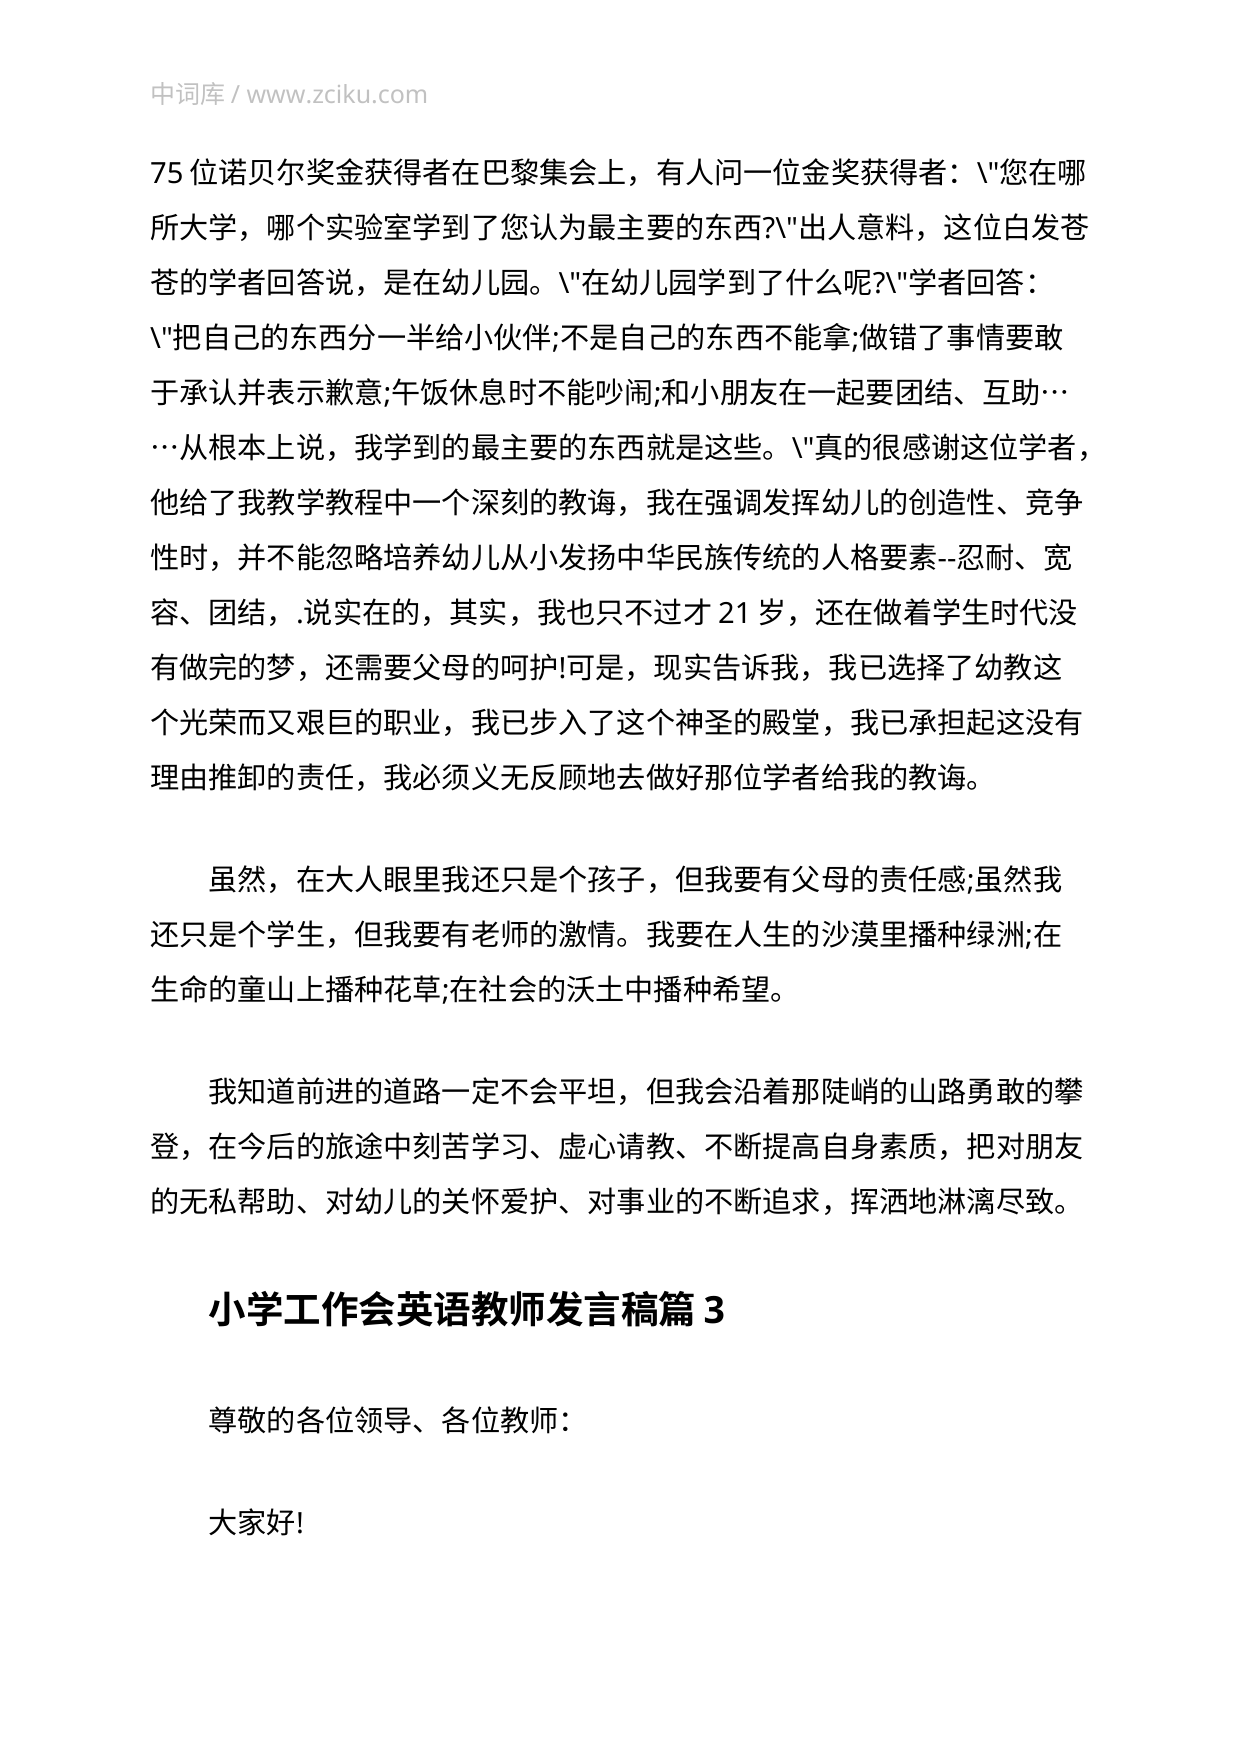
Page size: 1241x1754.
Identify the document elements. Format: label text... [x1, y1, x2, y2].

text 我知道前进的道路一定不会平坦，但我会沿着那陡峭的山路勇敢的攀登，在今后的旅途中刻苦学习、虚心请教、不断提高自身素质，把对朋友的无私帮助、对幼儿的关怀爱护、对事业的不断追求，挥洒地淋漓尽致。 [150, 1068, 1090, 1221]
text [150, 150, 1090, 797]
text 尊敬的各位领导、各位教师： [150, 1398, 1090, 1440]
text 虽然，在大人眼里我还只是个孩子，但我要有父母的责任感;虽然我还只是个学生，但我要有老师的激情。我要在人生的沙漠里播种绿洲;在生命的童山上播种花草;在社会的沃土中播种希望。 [150, 857, 1090, 1009]
text 小学工作会英语教师发言稿篇3 [150, 1280, 1090, 1334]
text 大家好! [150, 1499, 1090, 1542]
